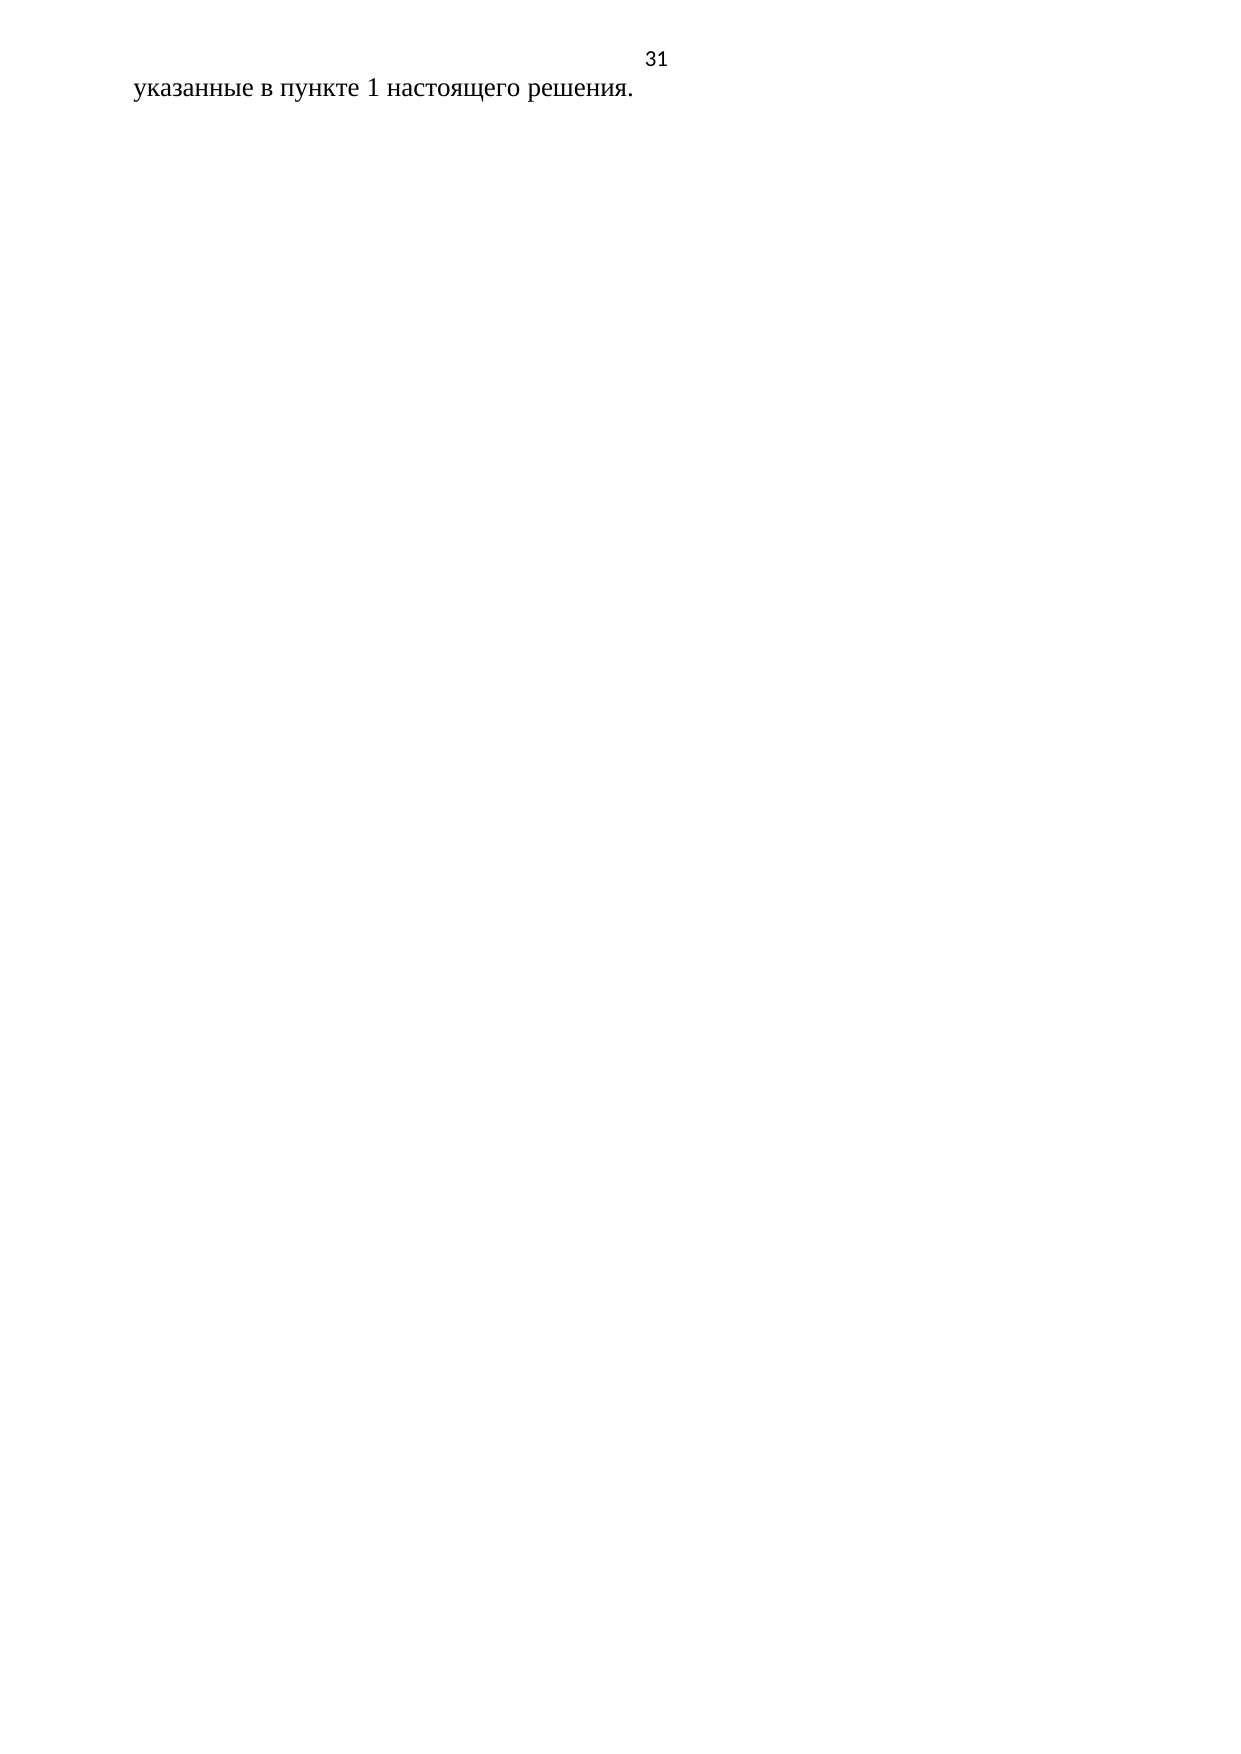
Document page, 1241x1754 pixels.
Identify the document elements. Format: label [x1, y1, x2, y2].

list [133, 71, 1182, 102]
